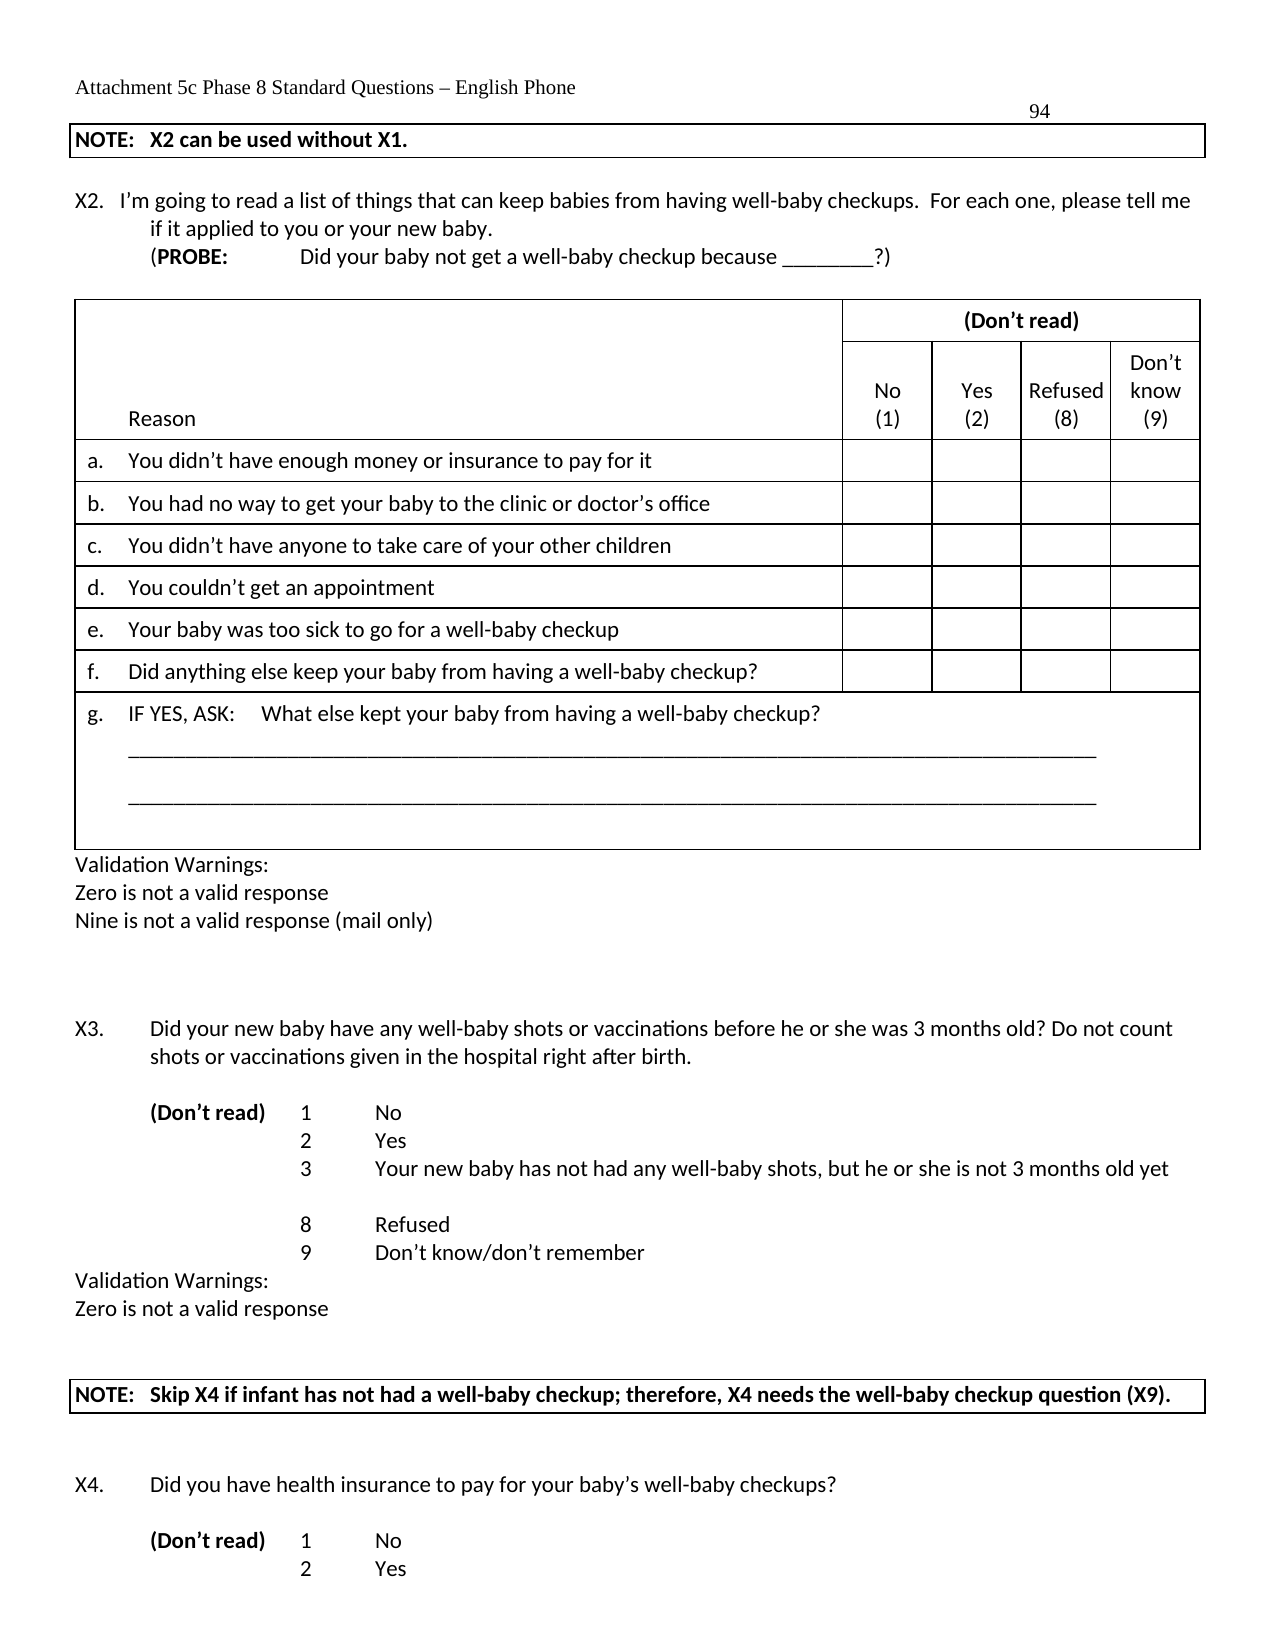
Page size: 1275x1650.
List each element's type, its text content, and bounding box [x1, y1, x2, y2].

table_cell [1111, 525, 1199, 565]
text 2 Yes [300, 1126, 1200, 1154]
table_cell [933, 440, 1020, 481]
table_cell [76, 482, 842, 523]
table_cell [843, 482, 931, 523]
text (PROBE: Did your baby not get a well-baby checkup because ________?) [150, 242, 1200, 271]
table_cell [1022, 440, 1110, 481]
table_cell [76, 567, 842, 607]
text Validation Warnings: [75, 1267, 1200, 1294]
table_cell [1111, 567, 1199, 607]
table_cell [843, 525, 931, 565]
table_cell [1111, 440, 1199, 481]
text Nine is not a valid response (mail only) [75, 906, 1200, 934]
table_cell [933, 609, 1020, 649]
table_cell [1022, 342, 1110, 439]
text Zero is not a valid response [75, 1294, 1200, 1323]
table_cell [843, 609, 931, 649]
text X4. Did you have health insurance to pay for your baby’s well-baby checkups? [75, 1470, 1200, 1498]
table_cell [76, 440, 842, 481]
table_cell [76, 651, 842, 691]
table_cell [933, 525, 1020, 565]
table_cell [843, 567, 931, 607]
text Validation Warnings: [75, 850, 1200, 878]
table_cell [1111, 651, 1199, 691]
text Zero is not a valid response [75, 878, 1200, 906]
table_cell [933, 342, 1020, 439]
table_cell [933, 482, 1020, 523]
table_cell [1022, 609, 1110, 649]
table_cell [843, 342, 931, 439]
text NOTE: X2 can be used without X1. [71, 125, 1204, 157]
text 2 Yes [300, 1554, 1200, 1582]
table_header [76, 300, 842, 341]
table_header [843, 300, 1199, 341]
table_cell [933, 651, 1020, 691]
text X2. I’m going to read a list of things that can keep babies from having well-baby checkups. For each one, please tell me if it applied to you or your new baby. [75, 186, 1200, 242]
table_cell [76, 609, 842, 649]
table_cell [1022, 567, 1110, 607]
text (Don’t read) 1 No [150, 1526, 1200, 1554]
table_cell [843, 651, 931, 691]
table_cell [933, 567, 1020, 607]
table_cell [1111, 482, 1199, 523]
text 3 Your new baby has not had any well-baby shots, but he or she is not 3 months old yet [300, 1154, 1200, 1182]
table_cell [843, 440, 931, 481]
text 8 Refused [300, 1211, 1200, 1238]
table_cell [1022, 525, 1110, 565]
text X3. Did your new baby have any well-baby shots or vaccinations before he or she was 3 months old? Do not count shots or vaccinations given in the hospital right after birth. [75, 1014, 1200, 1070]
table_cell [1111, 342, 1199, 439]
text 9 Don’t know/don’t remember [300, 1238, 1200, 1267]
text NOTE: Skip X4 if infant has not had a well-baby checkup; therefore, X4 needs the well-baby checkup question (X9). [71, 1380, 1204, 1412]
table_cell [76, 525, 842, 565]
text (Don’t read) 1 No [150, 1098, 1200, 1126]
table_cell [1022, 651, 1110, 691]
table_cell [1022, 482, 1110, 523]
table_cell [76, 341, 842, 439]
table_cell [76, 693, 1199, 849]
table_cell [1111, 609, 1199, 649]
